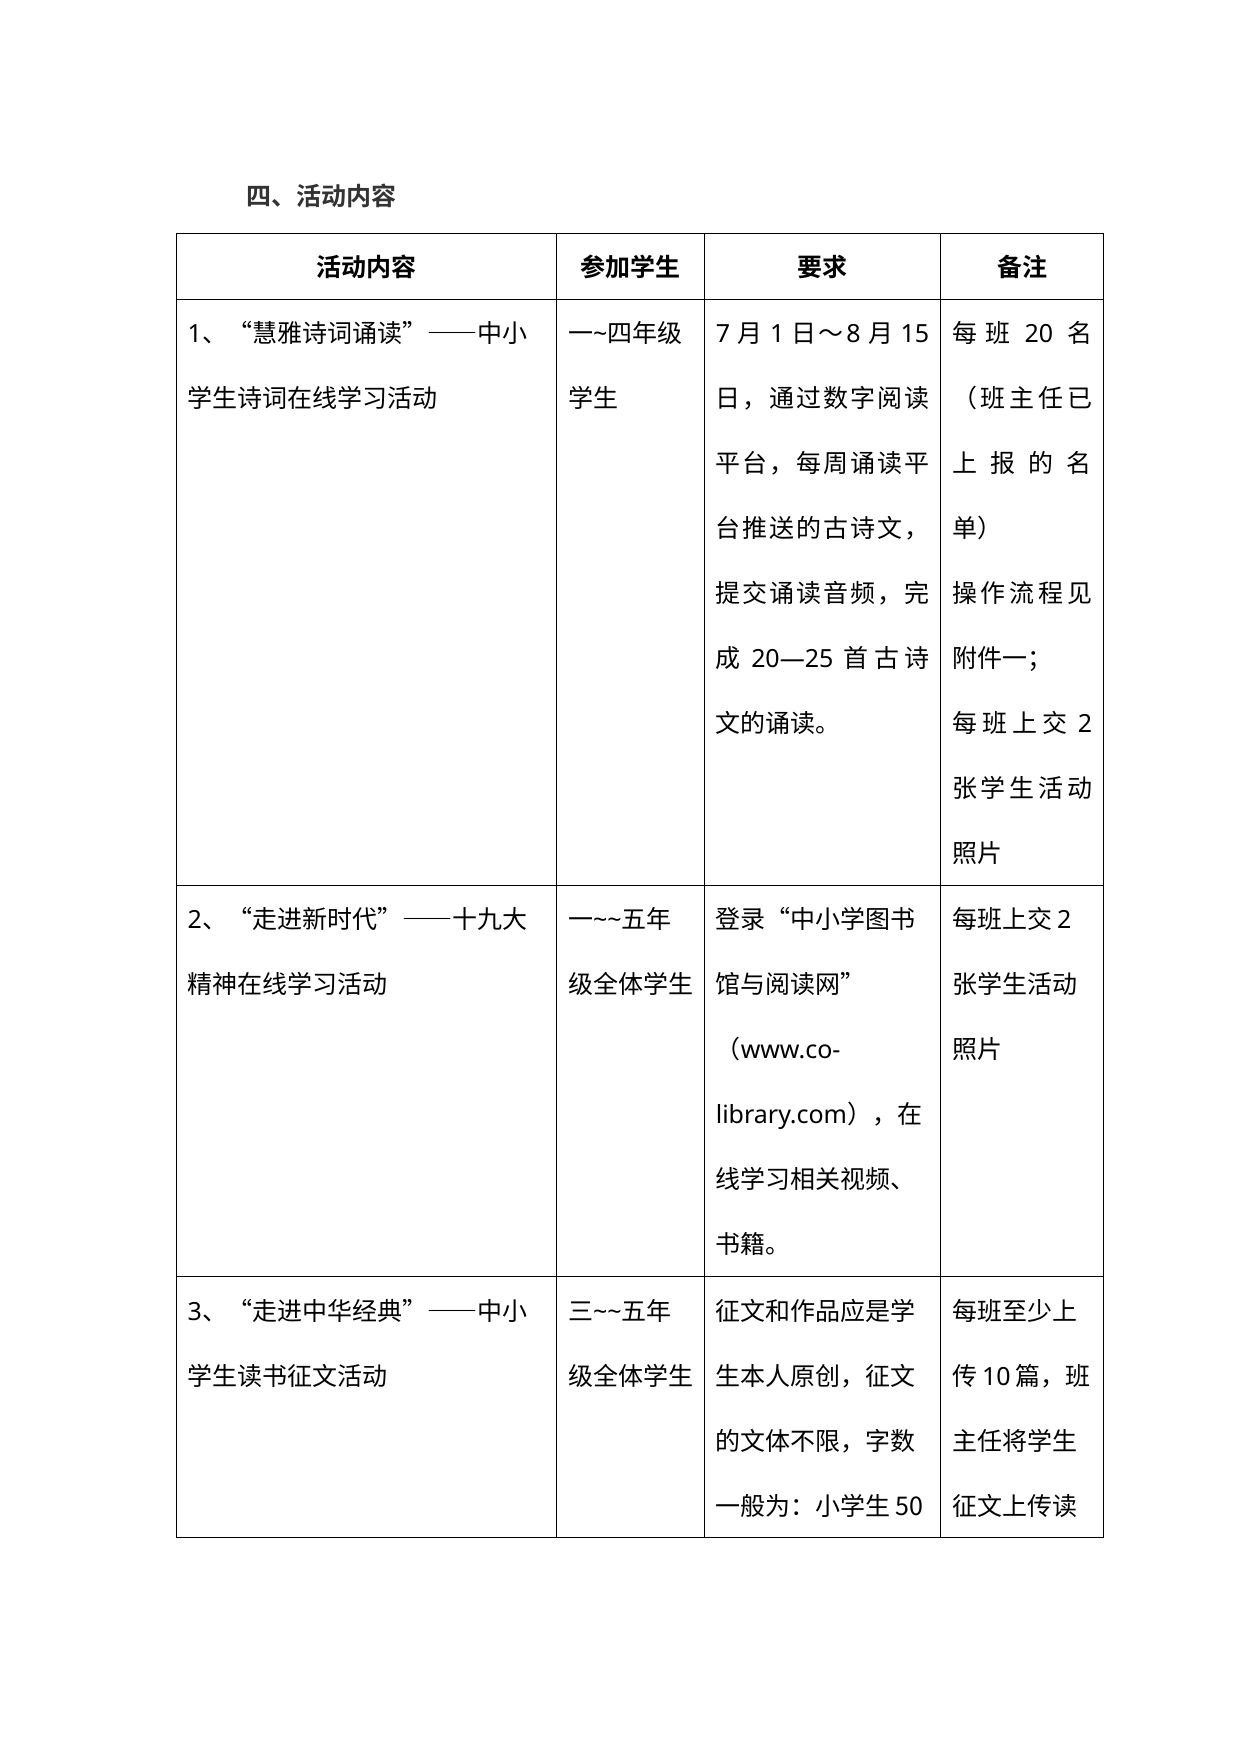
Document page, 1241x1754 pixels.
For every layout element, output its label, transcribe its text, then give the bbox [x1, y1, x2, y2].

table_cell 1、“慧雅诗词诵读”——中小学生诗词在线学习活动 [177, 300, 556, 884]
table_cell 一~~五年级全体学生 [557, 886, 704, 1276]
table_cell 每班20名（班主任已上报的名单） 操作流程见附件一； 每班上交2张学生活动照片 [941, 300, 1103, 884]
table_cell 三~~五年级全体学生 [557, 1277, 704, 1537]
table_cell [941, 1277, 1103, 1537]
table_header 要求 [705, 234, 940, 298]
table_header 备注 [941, 234, 1103, 298]
table_cell 每班上交2张学生活动照片 [941, 886, 1103, 1276]
table_cell 登录“中小学图书馆与阅读网”（www.co-library.com），在线学习相关视频、书籍。 [705, 886, 940, 1276]
table_cell 一~四年级学生 [557, 300, 704, 884]
table_header 参加学生 [557, 234, 704, 298]
table_cell 2、“走进新时代”——十九大精神在线学习活动 [177, 886, 556, 1276]
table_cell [705, 1277, 940, 1537]
text 四、活动内容 [187, 162, 1053, 227]
table_header 活动内容 [177, 234, 556, 298]
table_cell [177, 1277, 556, 1537]
table_cell 7月1日～8月15日，通过数字阅读平台，每周诵读平台推送的古诗文，提交诵读音频，完成20—25首古诗文的诵读。 [705, 300, 940, 884]
